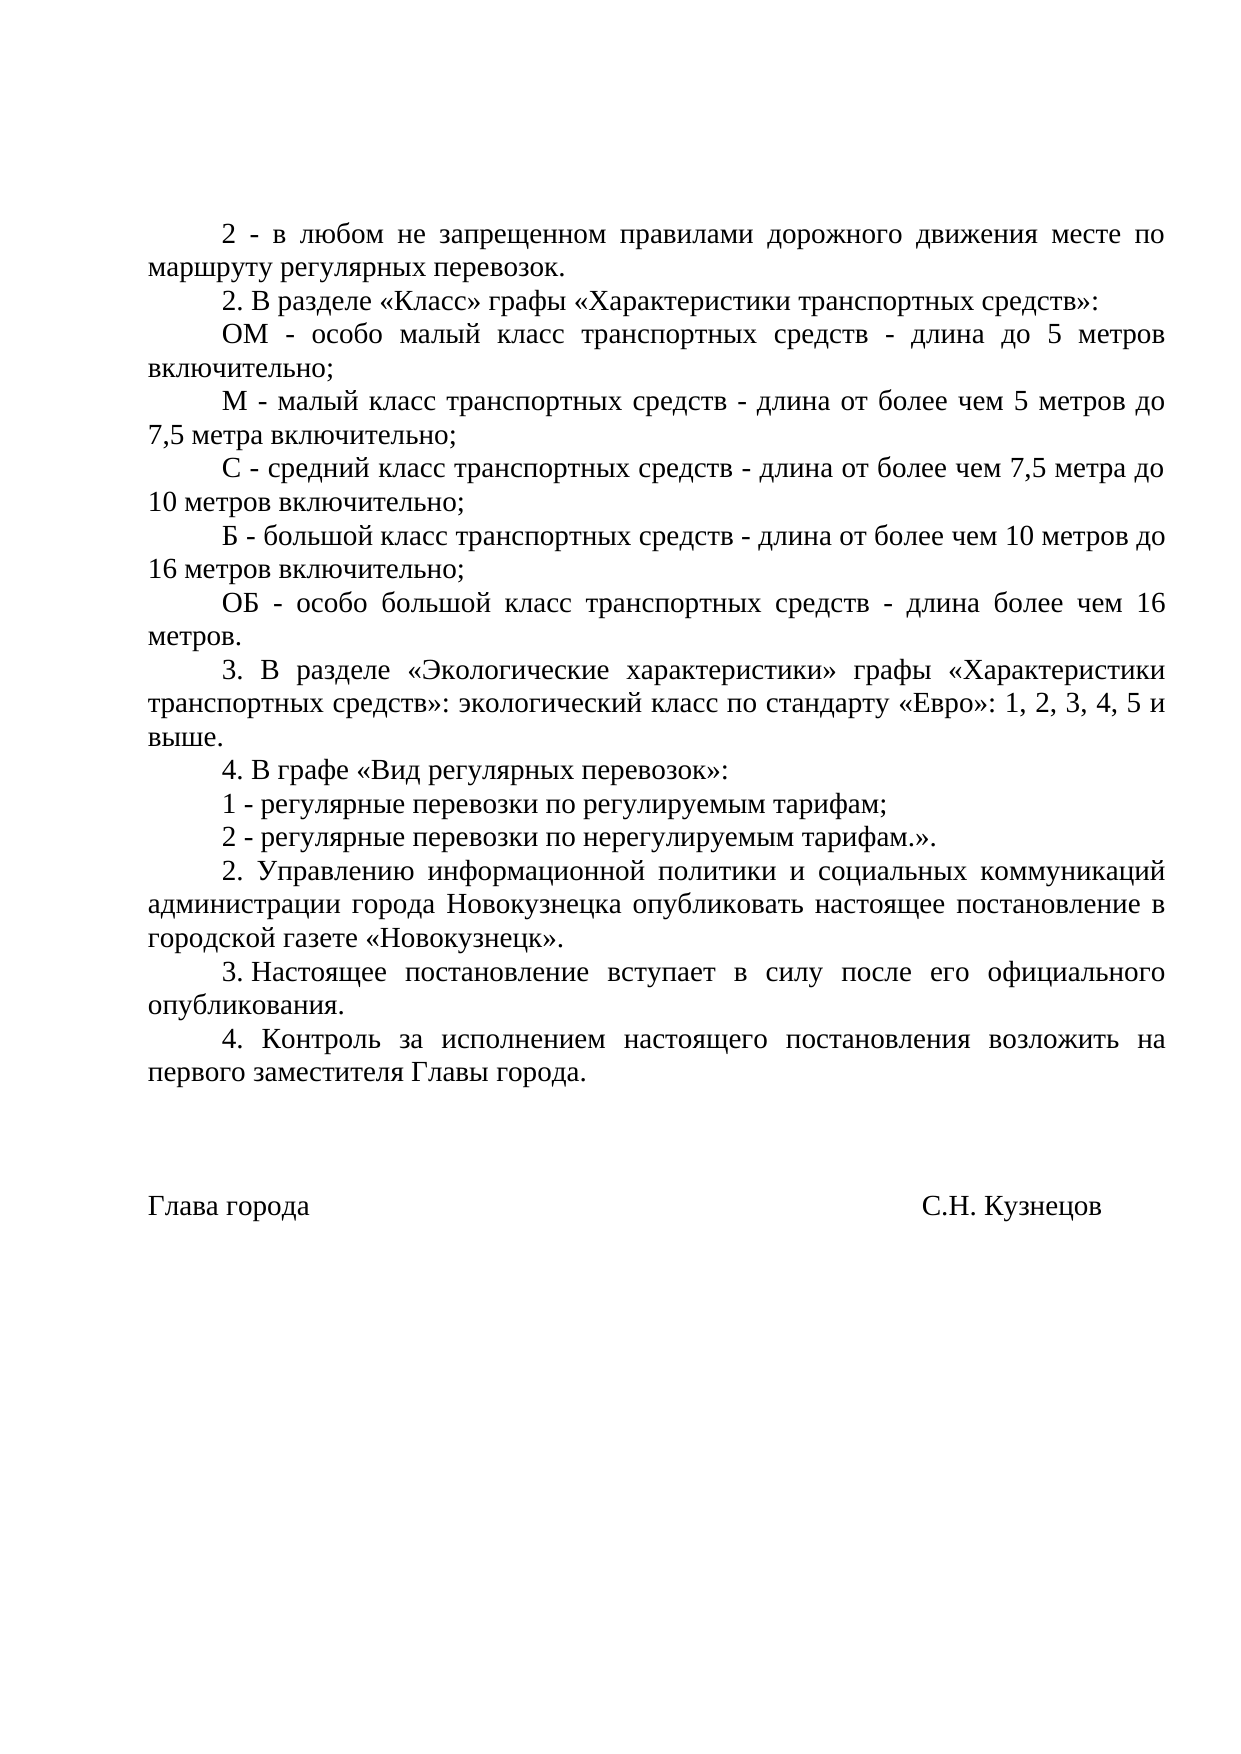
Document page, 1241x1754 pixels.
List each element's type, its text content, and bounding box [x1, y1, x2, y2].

text 2. Управлению информационной политики и социальных коммуникаций администрации города Новокузнецка опубликовать настоящее постановление в городской газете «Новокузнецк». [148, 853, 1166, 954]
text М - малый класс транспортных средств - длина от более чем 5 метров до 7,5 метра включительно; [148, 383, 1166, 451]
text 4. Контроль за исполнением настоящего постановления возложить на первого заместителя Главы города. [148, 1021, 1166, 1088]
text 2 - регулярные перевозки по нерегулируемым тарифам.». [148, 819, 1166, 853]
text 1 - регулярные перевозки по регулируемым тарифам; [148, 786, 1166, 819]
text С - средний класс транспортных средств - длина от более чем 7,5 метра до 10 метров включительно; [148, 451, 1166, 518]
text ОБ - особо большой класс транспортных средств - длина более чем 16 метров. [148, 585, 1166, 652]
text 2. В разделе «Класс» графы «Характеристики транспортных средств»: [148, 283, 1166, 316]
text Глава города С.Н. Кузнецов [148, 1188, 1166, 1222]
text 3. Настоящее постановление вступает в силу после его официального опубликования. [148, 954, 1166, 1021]
text 2 - в любом не запрещенном правилами дорожного движения месте по маршруту регулярных перевозок. [148, 216, 1166, 283]
text ОМ - особо малый класс транспортных средств - длина до 5 метров включительно; [148, 316, 1166, 383]
text 3. В разделе «Экологические характеристики» графы «Характеристики транспортных средств»: экологический класс по стандарту «Евро»: 1, 2, 3, 4, 5 и выше. [148, 652, 1166, 752]
text 4. В графе «Вид регулярных перевозок»: [148, 752, 1166, 786]
text Б - большой класс транспортных средств - длина от более чем 10 метров до 16 метров включительно; [148, 518, 1166, 585]
